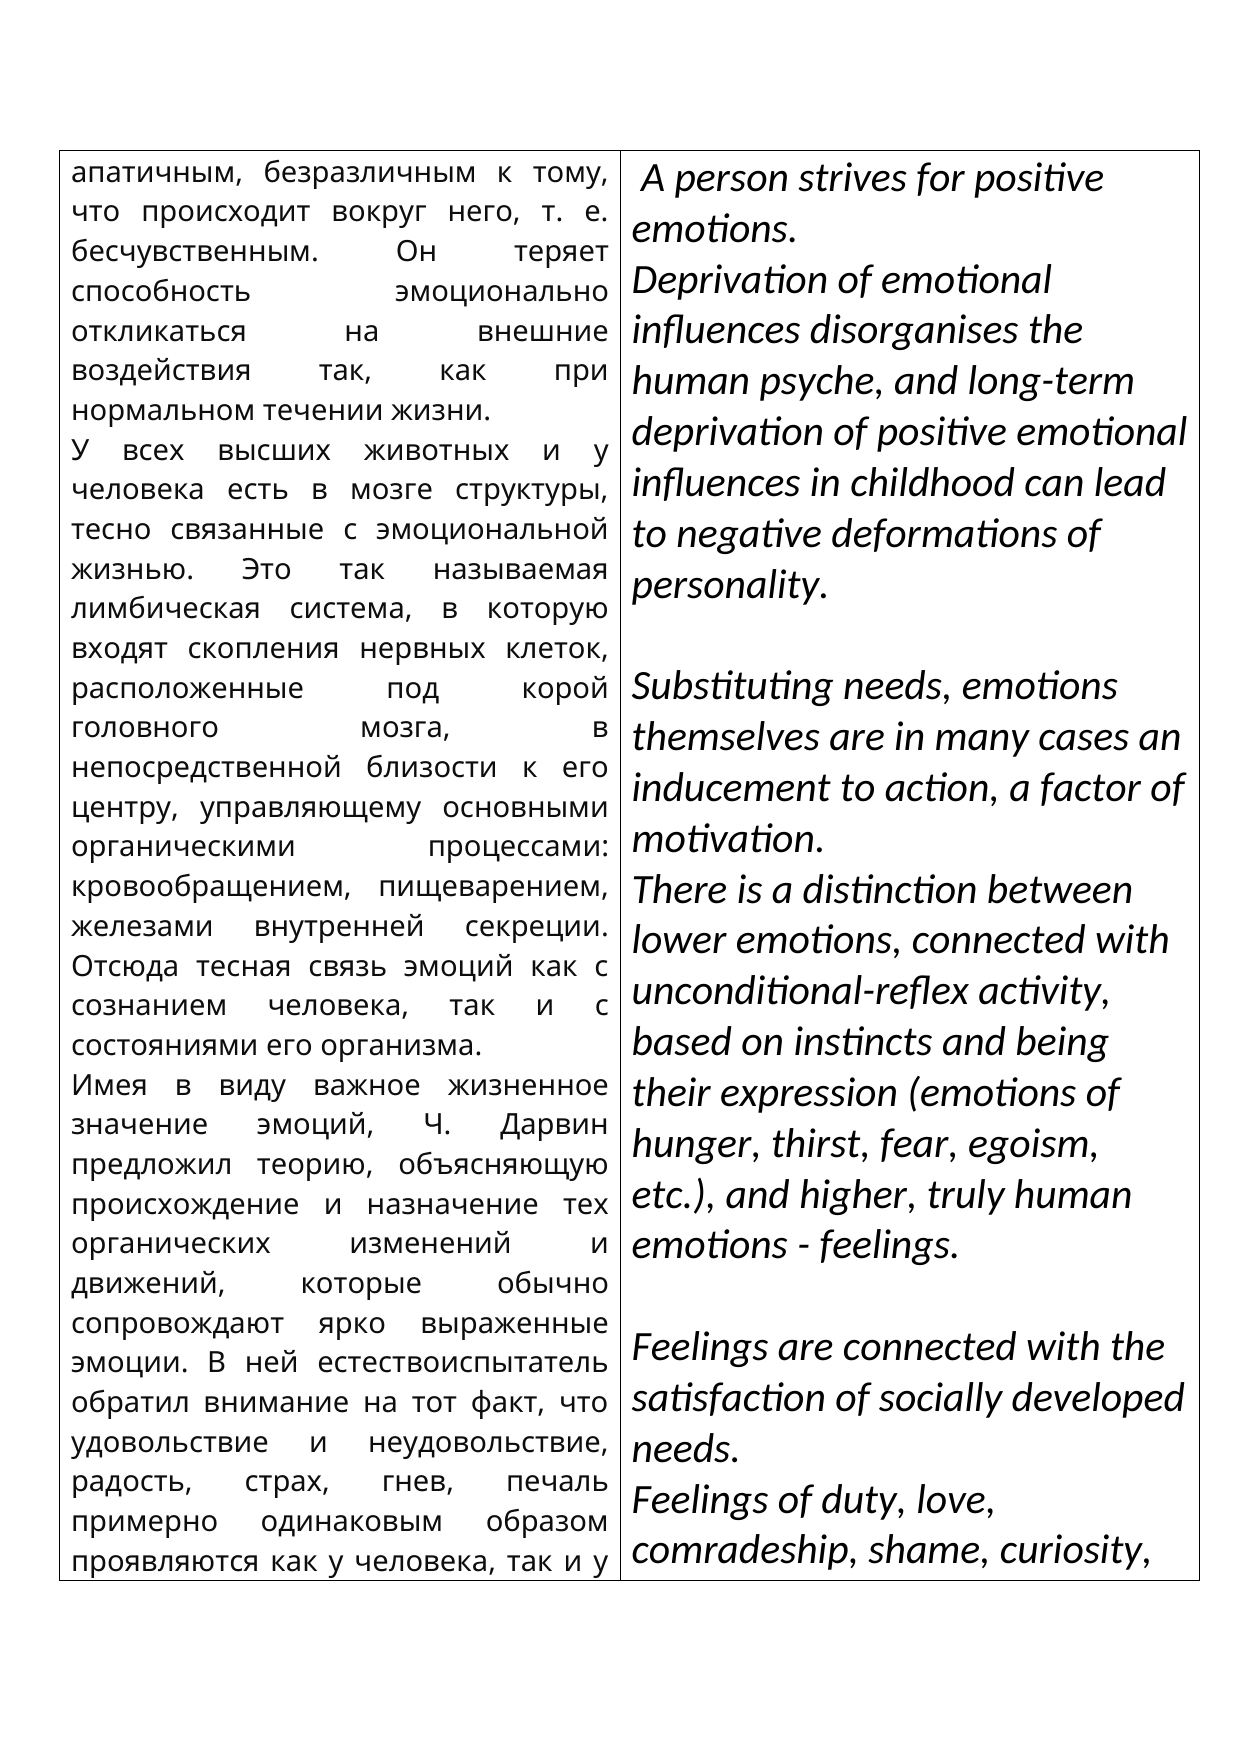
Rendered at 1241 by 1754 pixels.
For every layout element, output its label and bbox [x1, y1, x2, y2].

table_header [621, 151, 1199, 1580]
table_header [60, 151, 620, 1580]
